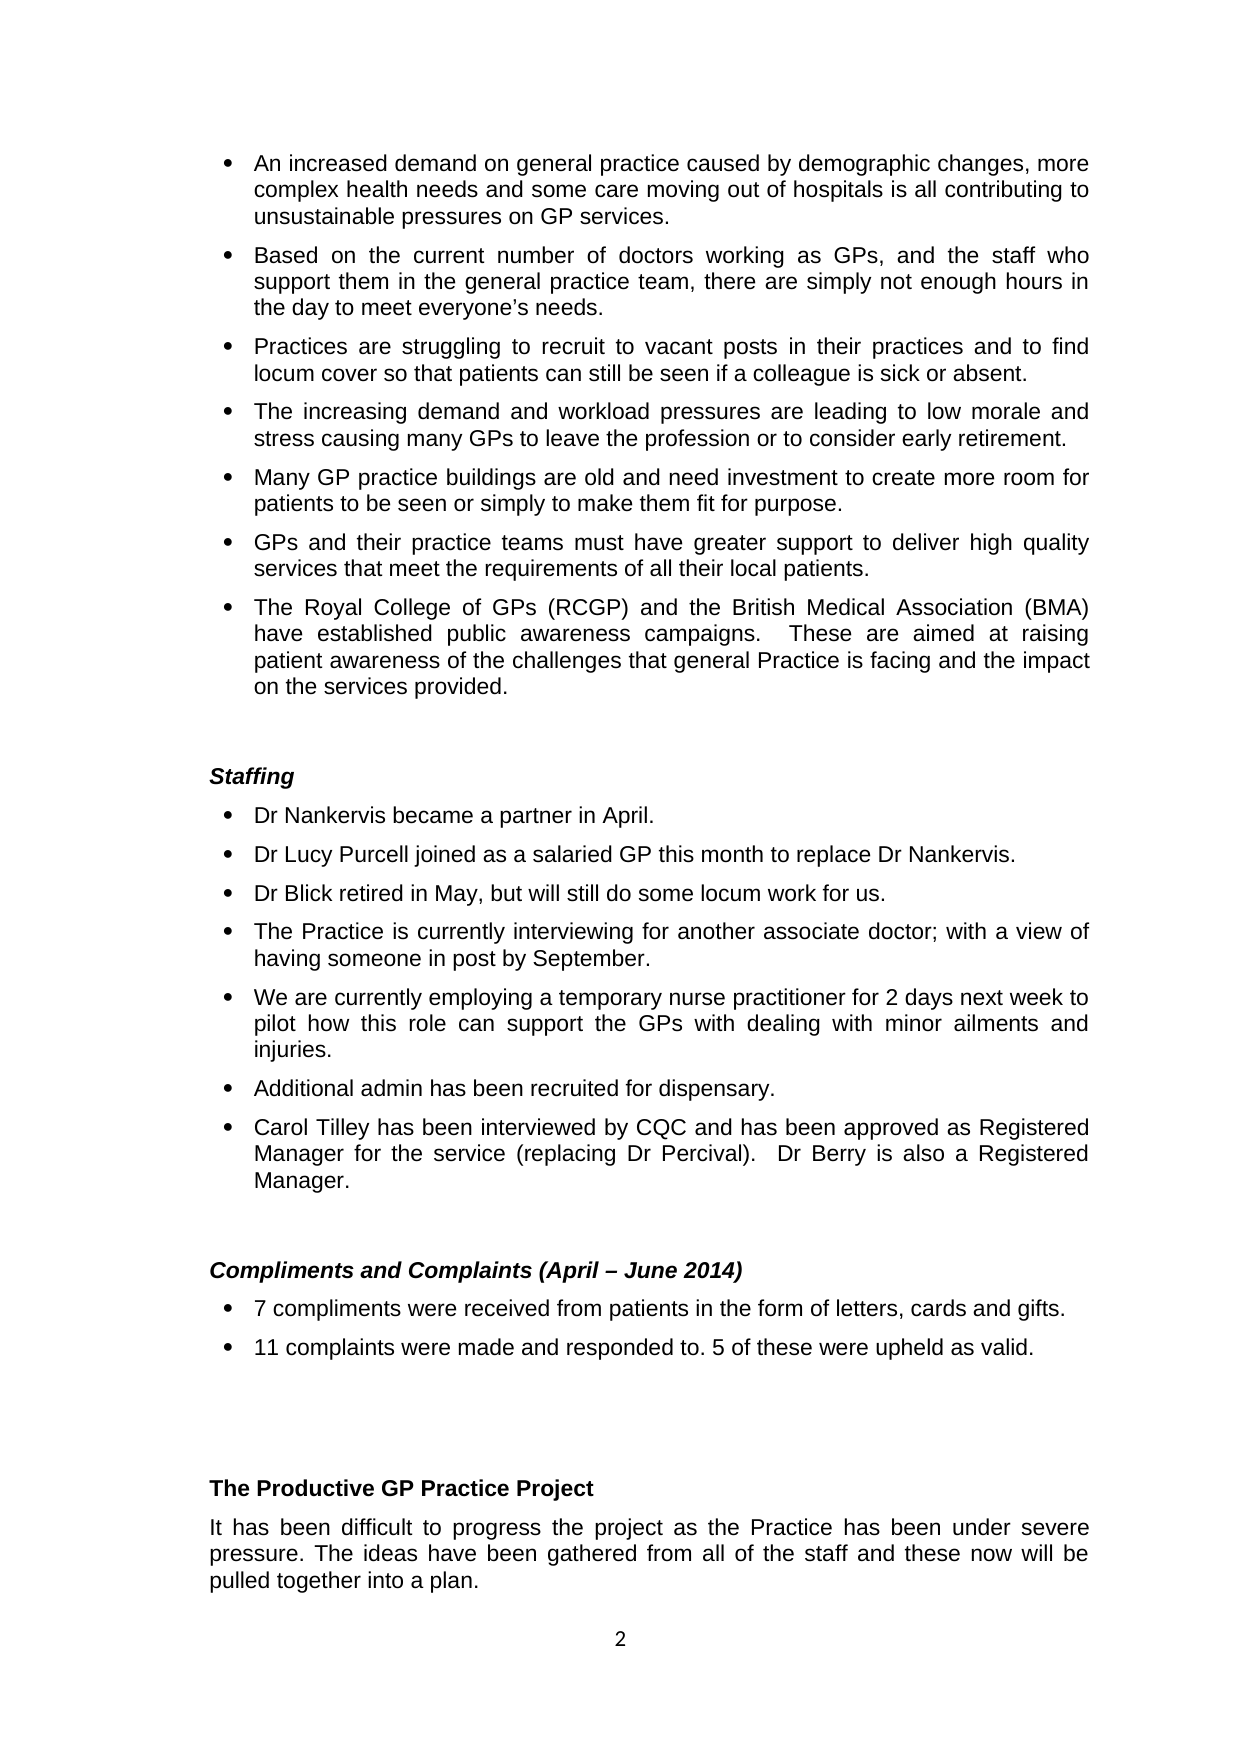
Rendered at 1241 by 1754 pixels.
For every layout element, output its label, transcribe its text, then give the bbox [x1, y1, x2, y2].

list 11 complaints were made and responded to. 5 of these were upheld as valid. [224, 1334, 1090, 1361]
list Carol Tilley has been interviewed by CQC and has been approved as Registered Manager for the service (replacing Dr Percival). Dr Berry is also a Registered Manager. [224, 1114, 1090, 1193]
list The Practice is currently interviewing for another associate doctor; with a view of having someone in post by September. [224, 918, 1090, 971]
list We are currently employing a temporary nurse practitioner for 2 days next week to pilot how this role can support the GPs with dealing with minor ailments and injuries. [224, 983, 1090, 1063]
list 7 compliments were received from patients in the form of letters, cards and gifts. [224, 1295, 1090, 1322]
text The Productive GP Practice Project [209, 1475, 1090, 1502]
list GPs and their practice teams must have greater support to deliver high quality services that meet the requirements of all their local patients. [224, 529, 1090, 581]
list An increased demand on general practice caused by demographic changes, more complex health needs and some care moving out of hospitals is all contributing to unsustainable pressures on GP services. [224, 150, 1090, 229]
text It has been difficult to progress the project as the Practice has been under severe pressure. The ideas have been gathered from all of the staff and these now will be pulled together into a plan. [209, 1514, 1090, 1593]
list Dr Nankervis became a partner in April. [224, 802, 1090, 828]
list Practices are struggling to recruit to vacant posts in their practices and to find locum cover so that patients can still be seen if a colleague is sick or absent. [224, 333, 1090, 386]
list The Royal College of GPs (RCGP) and the British Medical Association (BMA) have established public awareness campaigns. These are aimed at raising patient awareness of the challenges that general Practice is facing and the impact on the services provided. [224, 594, 1090, 699]
list The increasing demand and workload pressures are leading to low morale and stress causing many GPs to leave the profession or to consider early retirement. [224, 398, 1090, 451]
list Many GP practice buildings are old and need investment to create more room for patients to be seen or simply to make them fit for purpose. [224, 463, 1090, 516]
list Additional admin has been recruited for dispensary. [224, 1075, 1090, 1101]
list Dr Lucy Purcell joined as a salaried GP this month to replace Dr Nankervis. [224, 841, 1090, 867]
text Compliments and Complaints (April – June 2014) [209, 1257, 1090, 1283]
list Based on the current number of doctors working as GPs, and the staff who support them in the general practice team, there are simply not enough hours in the day to meet everyone’s needs. [224, 242, 1090, 321]
list Dr Blick retired in May, but will still do some locum work for us. [224, 879, 1090, 906]
text Staffing [209, 763, 1090, 789]
